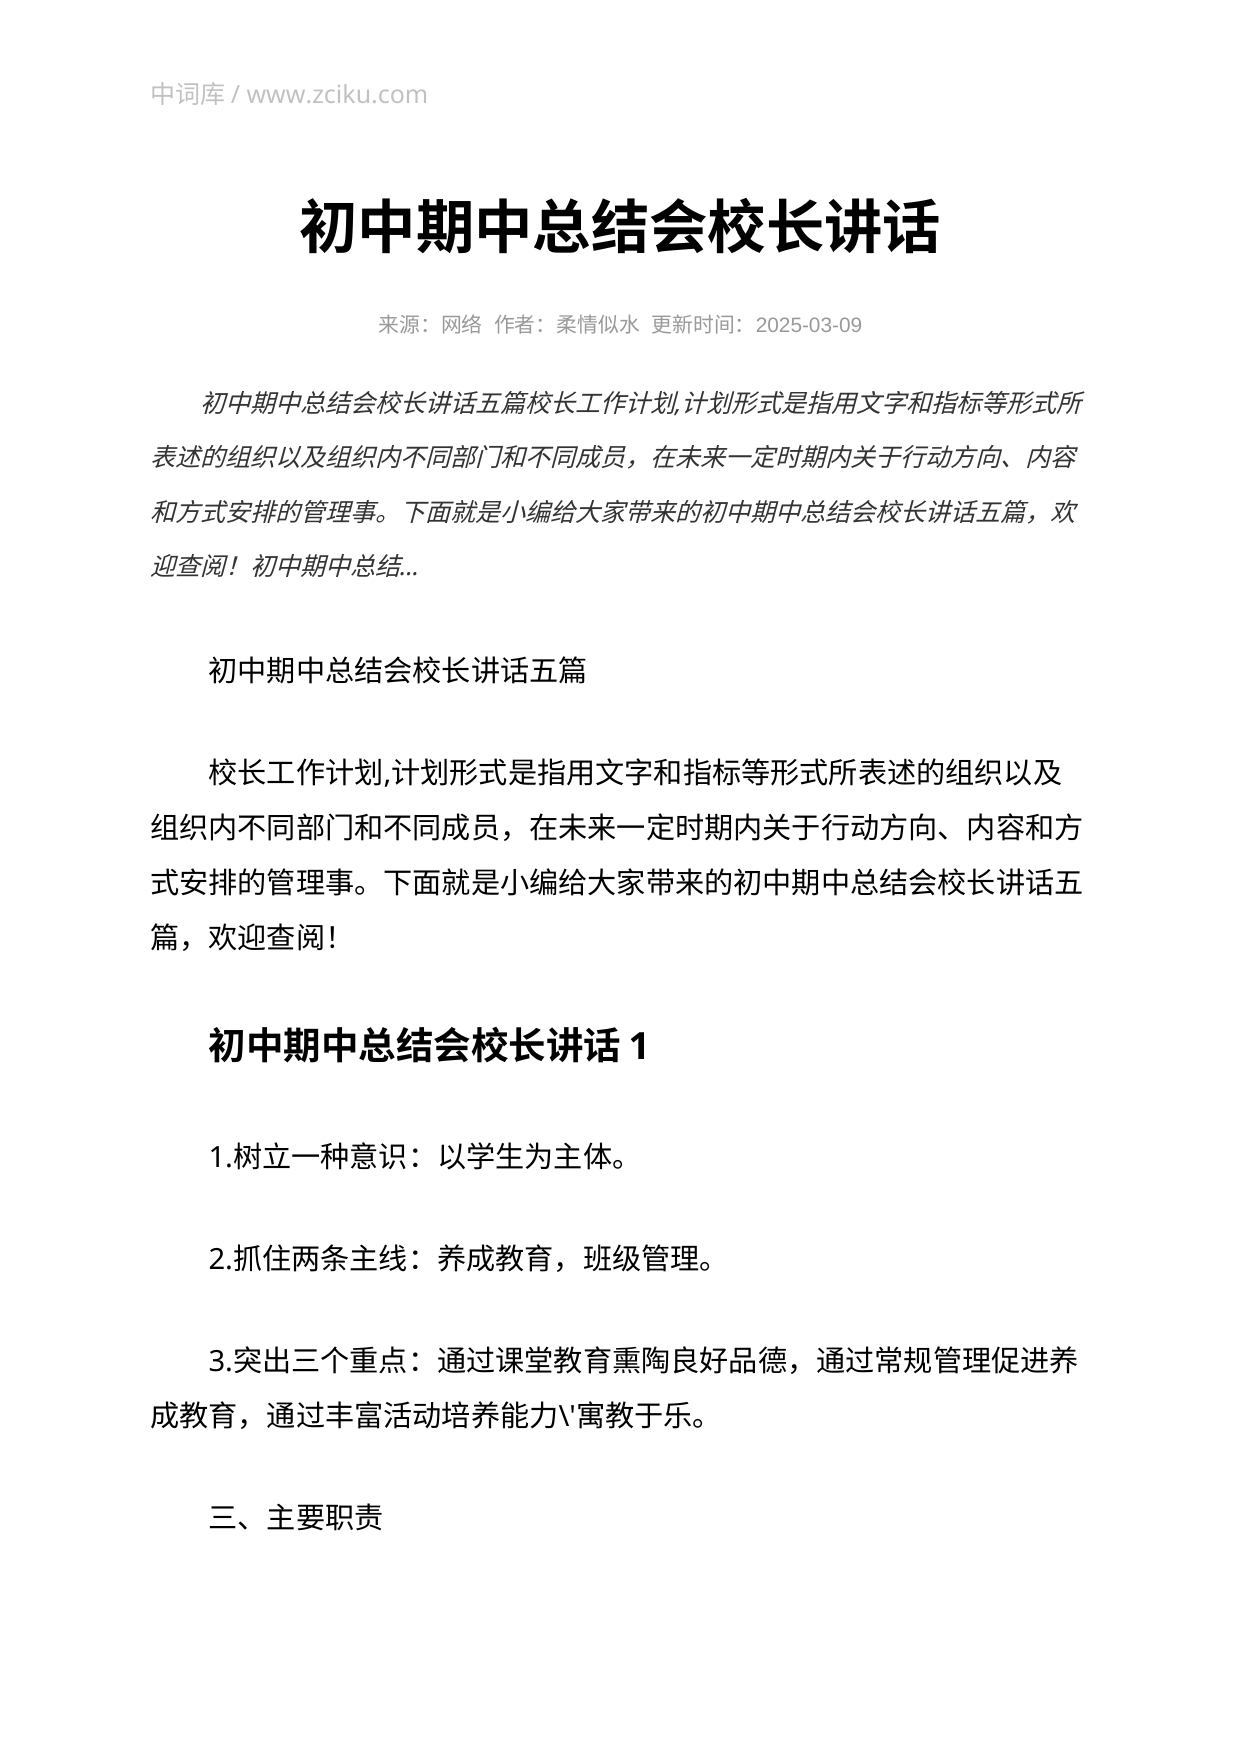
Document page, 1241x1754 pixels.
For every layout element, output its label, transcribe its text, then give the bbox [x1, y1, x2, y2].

text 初中期中总结会校长讲话1 [150, 1016, 1090, 1071]
text 三、主要职责 [150, 1495, 1090, 1537]
subtitle 初中期中总结会校长讲话 [150, 181, 1090, 266]
text 1.树立一种意识：以学生为主体。 [150, 1134, 1090, 1176]
text 初中期中总结会校长讲话五篇校长工作计划,计划形式是指用文字和指标等形式所表述的组织以及组织内不同部门和不同成员，在未来一定时期内关于行动方向、内容和方式安排的管理事。下面就是小编给大家带来的初中期中总结会校长讲话五篇，欢迎查阅！初中期中总结... [150, 383, 1090, 583]
text 校长工作计划,计划形式是指用文字和指标等形式所表述的组织以及组织内不同部门和不同成员，在未来一定时期内关于行动方向、内容和方式安排的管理事。下面就是小编给大家带来的初中期中总结会校长讲话五篇，欢迎查阅！ [150, 749, 1090, 957]
text 2.抓住两条主线：养成教育，班级管理。 [150, 1236, 1090, 1278]
text 3.突出三个重点：通过课堂教育熏陶良好品德，通过常规管理促进养成教育，通过丰富活动培养能力\'寓教于乐。 [150, 1338, 1090, 1435]
text 来源：网络 作者：柔情似水 更新时间：2025-03-09 [150, 313, 1090, 337]
text 初中期中总结会校长讲话五篇 [150, 648, 1090, 690]
